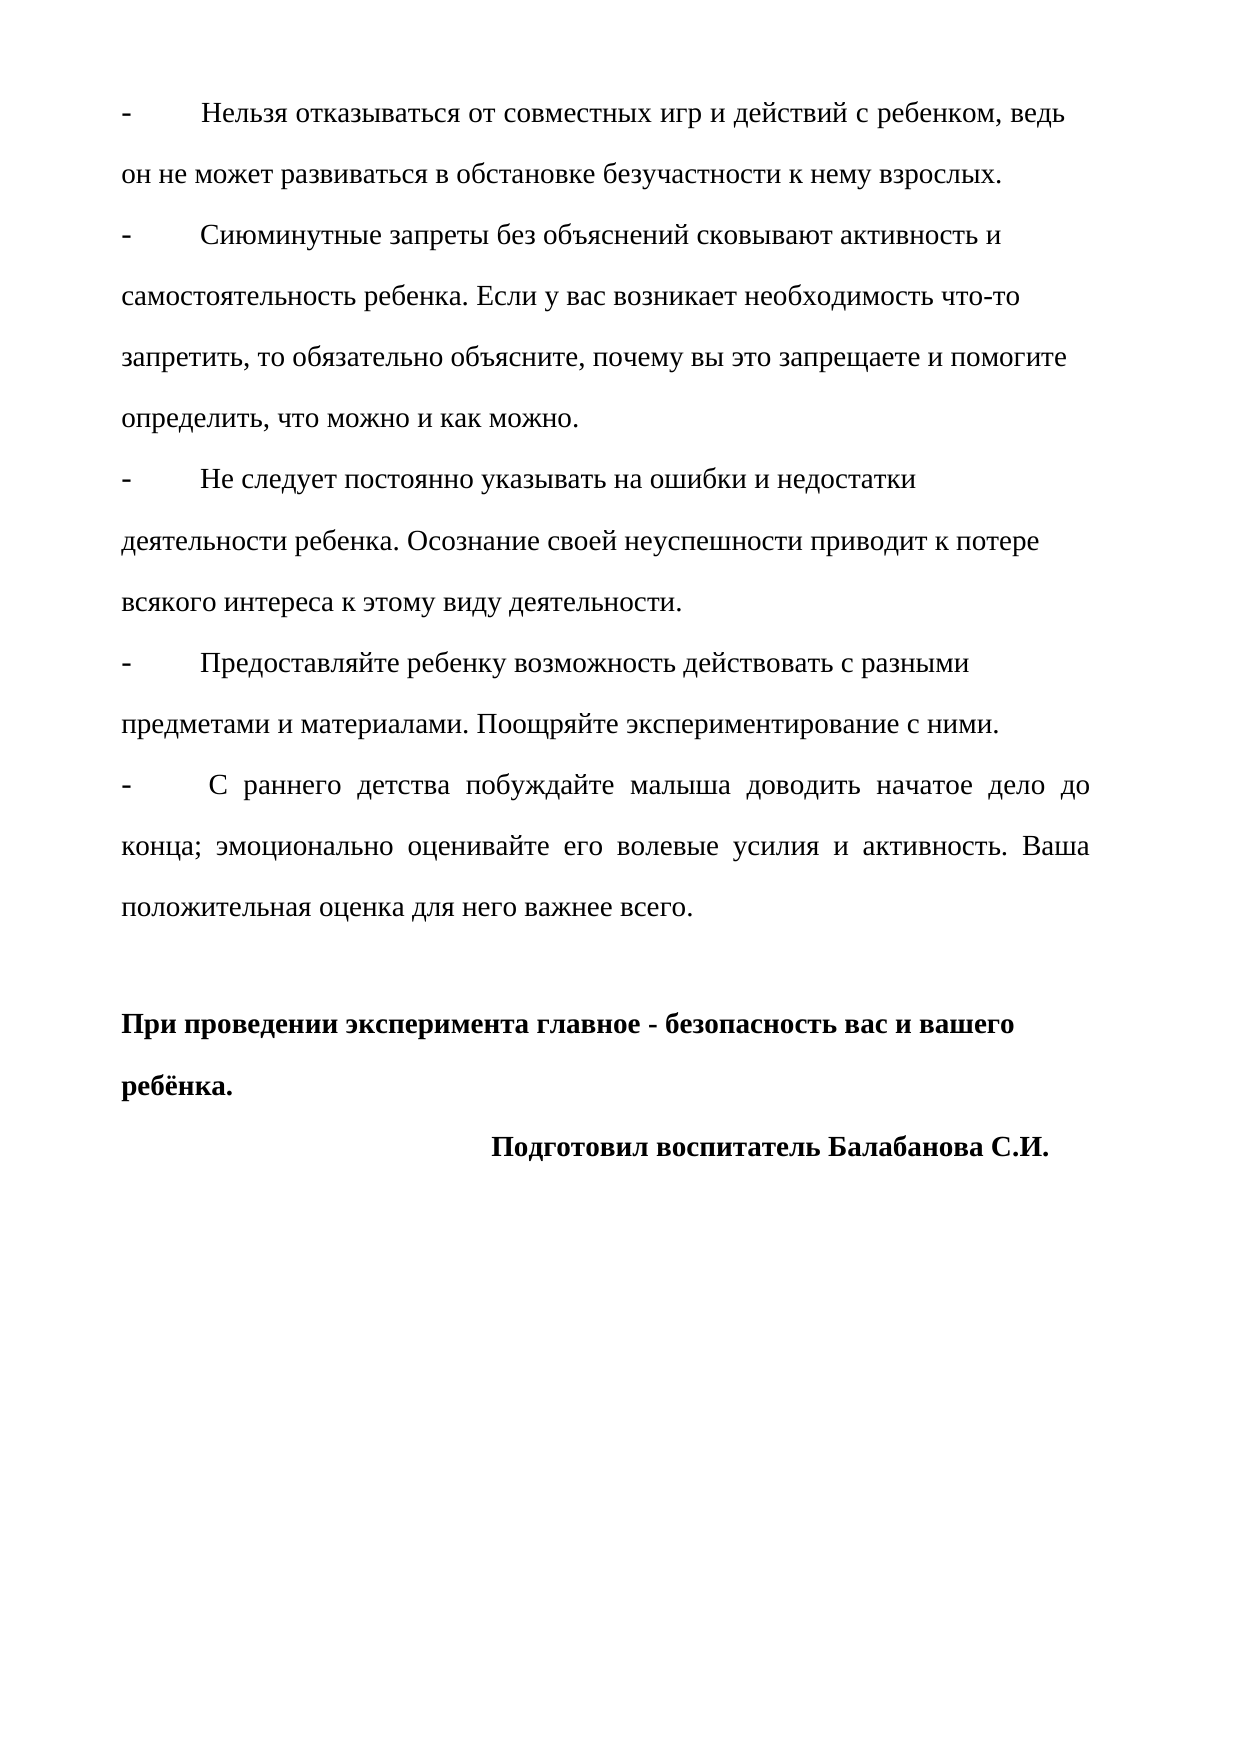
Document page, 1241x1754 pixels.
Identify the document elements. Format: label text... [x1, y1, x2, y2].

list С раннего детства побуждайте малыша доводить начатое дело до конца; эмоционально оценивайте его волевые усилия и активность. Ваша положительная оценка для него важнее всего. [121, 745, 1091, 928]
list Нельзя отказываться от совместных игр и действий с ребенком, ведь он не может развиваться в обстановке безучастности к нему взрослых. [121, 74, 1066, 196]
list Сиюминутные запреты без объяснений сковывают активность и самостоятельность ребенка. Если у вас возникает необходимость что-то запретить, то обязательно объясните, почему вы это запрещаете и помогите определить, что можно и как можно. [121, 196, 1087, 440]
list Не следует постоянно указывать на ошибки и недостатки деятельности ребенка. Осознание своей неуспешности приводит к потере всякого интереса к этому виду деятельности. [121, 440, 1087, 623]
text При проведении эксперимента главное - безопасность вас и вашего ребёнка. [121, 984, 1049, 1107]
list Предоставляйте ребенку возможность действовать с разными предметами и материалами. Поощряйте экспериментирование с ними. [121, 623, 1049, 745]
text Подготовил воспитатель Балабанова С.И. [121, 1107, 1049, 1169]
